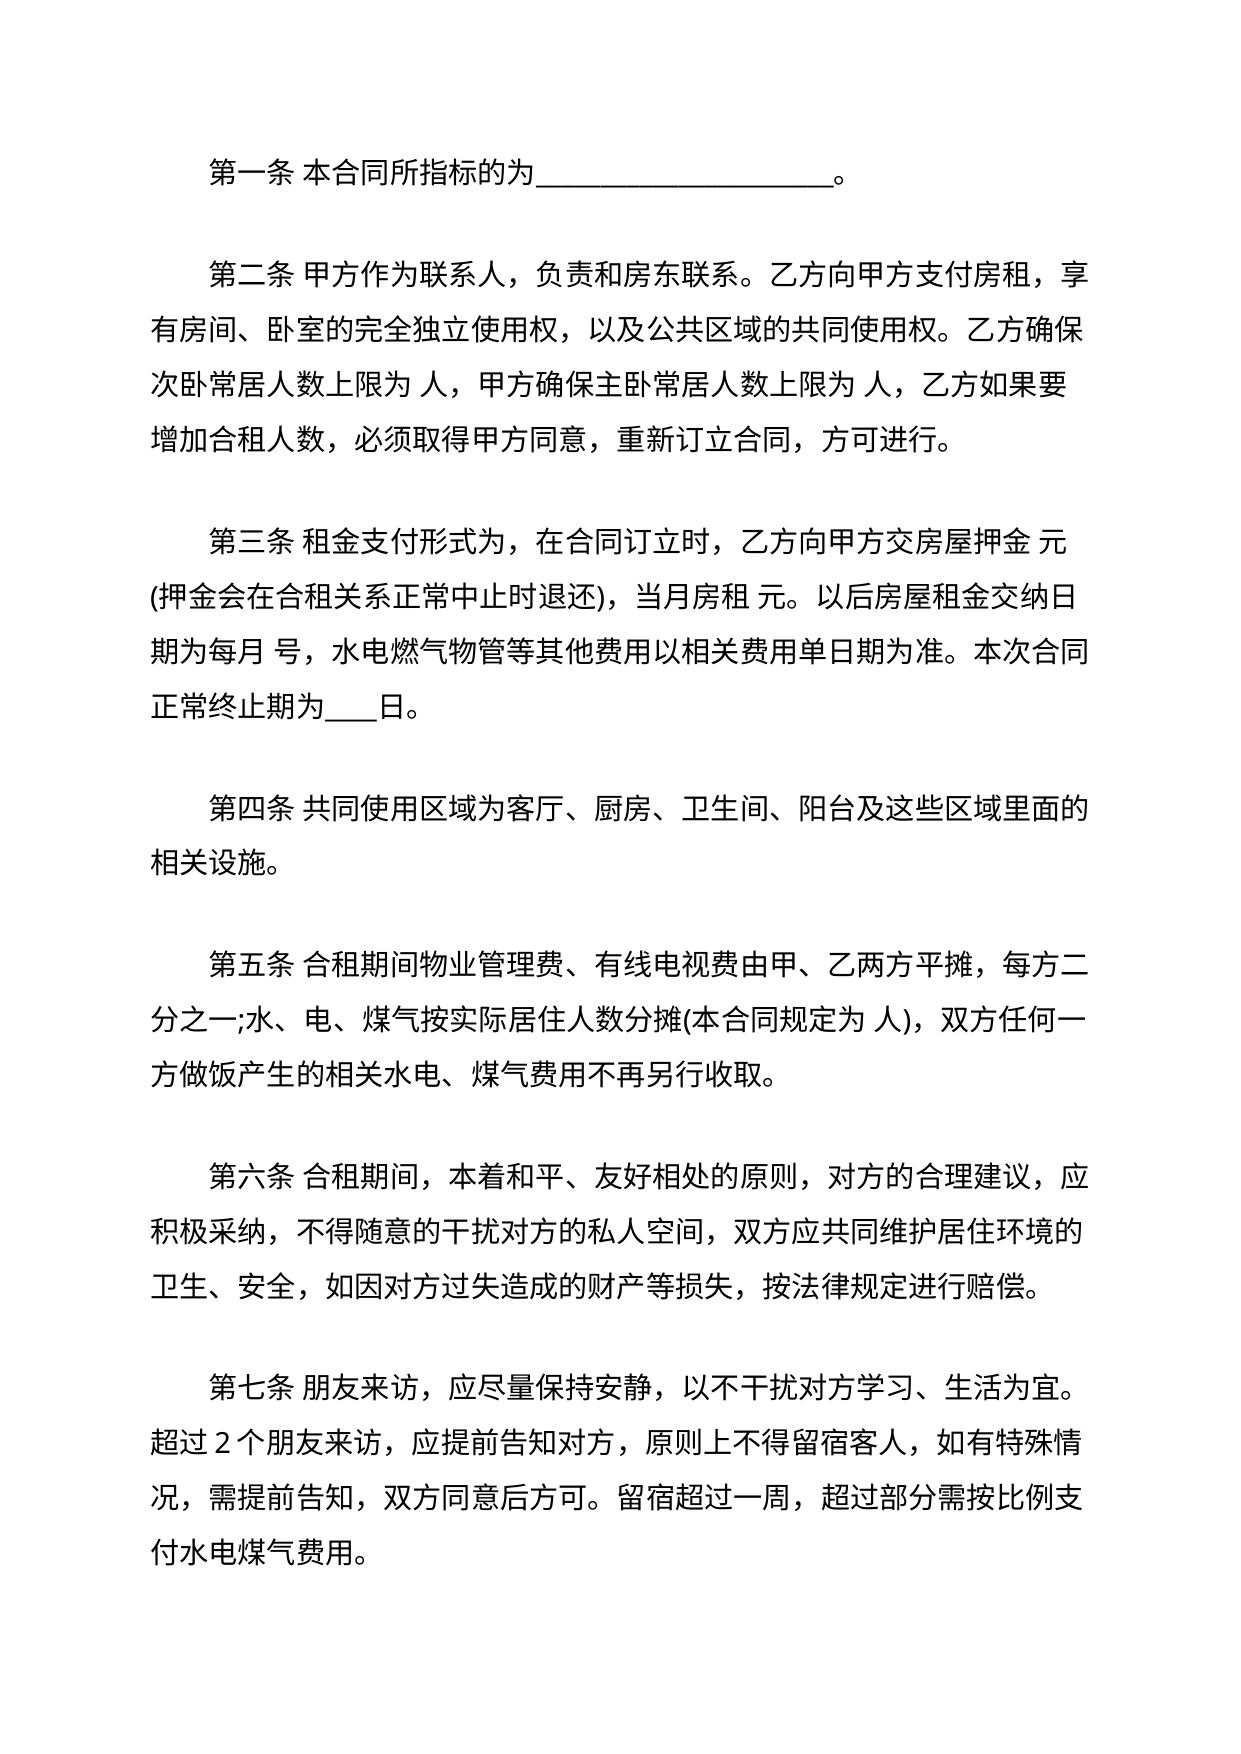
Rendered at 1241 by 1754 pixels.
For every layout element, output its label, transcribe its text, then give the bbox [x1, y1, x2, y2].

text 第一条 本合同所指标的为_______________________。 [150, 150, 1090, 192]
text 第六条 合租期间，本着和平、友好相处的原则，对方的合理建议，应积极采纳，不得随意的干扰对方的私人空间，双方应共同维护居住环境的卫生、安全，如因对方过失造成的财产等损失，按法律规定进行赔偿。 [150, 1153, 1090, 1306]
text 第四条 共同使用区域为客厅、厨房、卫生间、阳台及这些区域里面的相关设施。 [150, 785, 1090, 882]
text 第二条 甲方作为联系人，负责和房东联系。乙方向甲方支付房租，享有房间、卧室的完全独立使用权，以及公共区域的共同使用权。乙方确保次卧常居人数上限为 人，甲方确保主卧常居人数上限为 人，乙方如果要增加合租人数，必须取得甲方同意，重新订立合同，方可进行。 [150, 252, 1090, 459]
text 第七条 朋友来访，应尽量保持安静，以不干扰对方学习、生活为宜。超过2个朋友来访，应提前告知对方，原则上不得留宿客人，如有特殊情况，需提前告知，双方同意后方可。留宿超过一周，超过部分需按比例支付水电煤气费用。 [150, 1365, 1090, 1572]
text 第五条 合租期间物业管理费、有线电视费由甲、乙两方平摊，每方二分之一;水、电、煤气按实际居住人数分摊(本合同规定为 人)，双方任何一方做饭产生的相关水电、煤气费用不再另行收取。 [150, 942, 1090, 1094]
text 第三条 租金支付形式为，在合同订立时，乙方向甲方交房屋押金 元(押金会在合租关系正常中止时退还)，当月房租 元。以后房屋租金交纳日期为每月 号，水电燃气物管等其他费用以相关费用单日期为准。本次合同正常终止期为____日。 [150, 518, 1090, 726]
